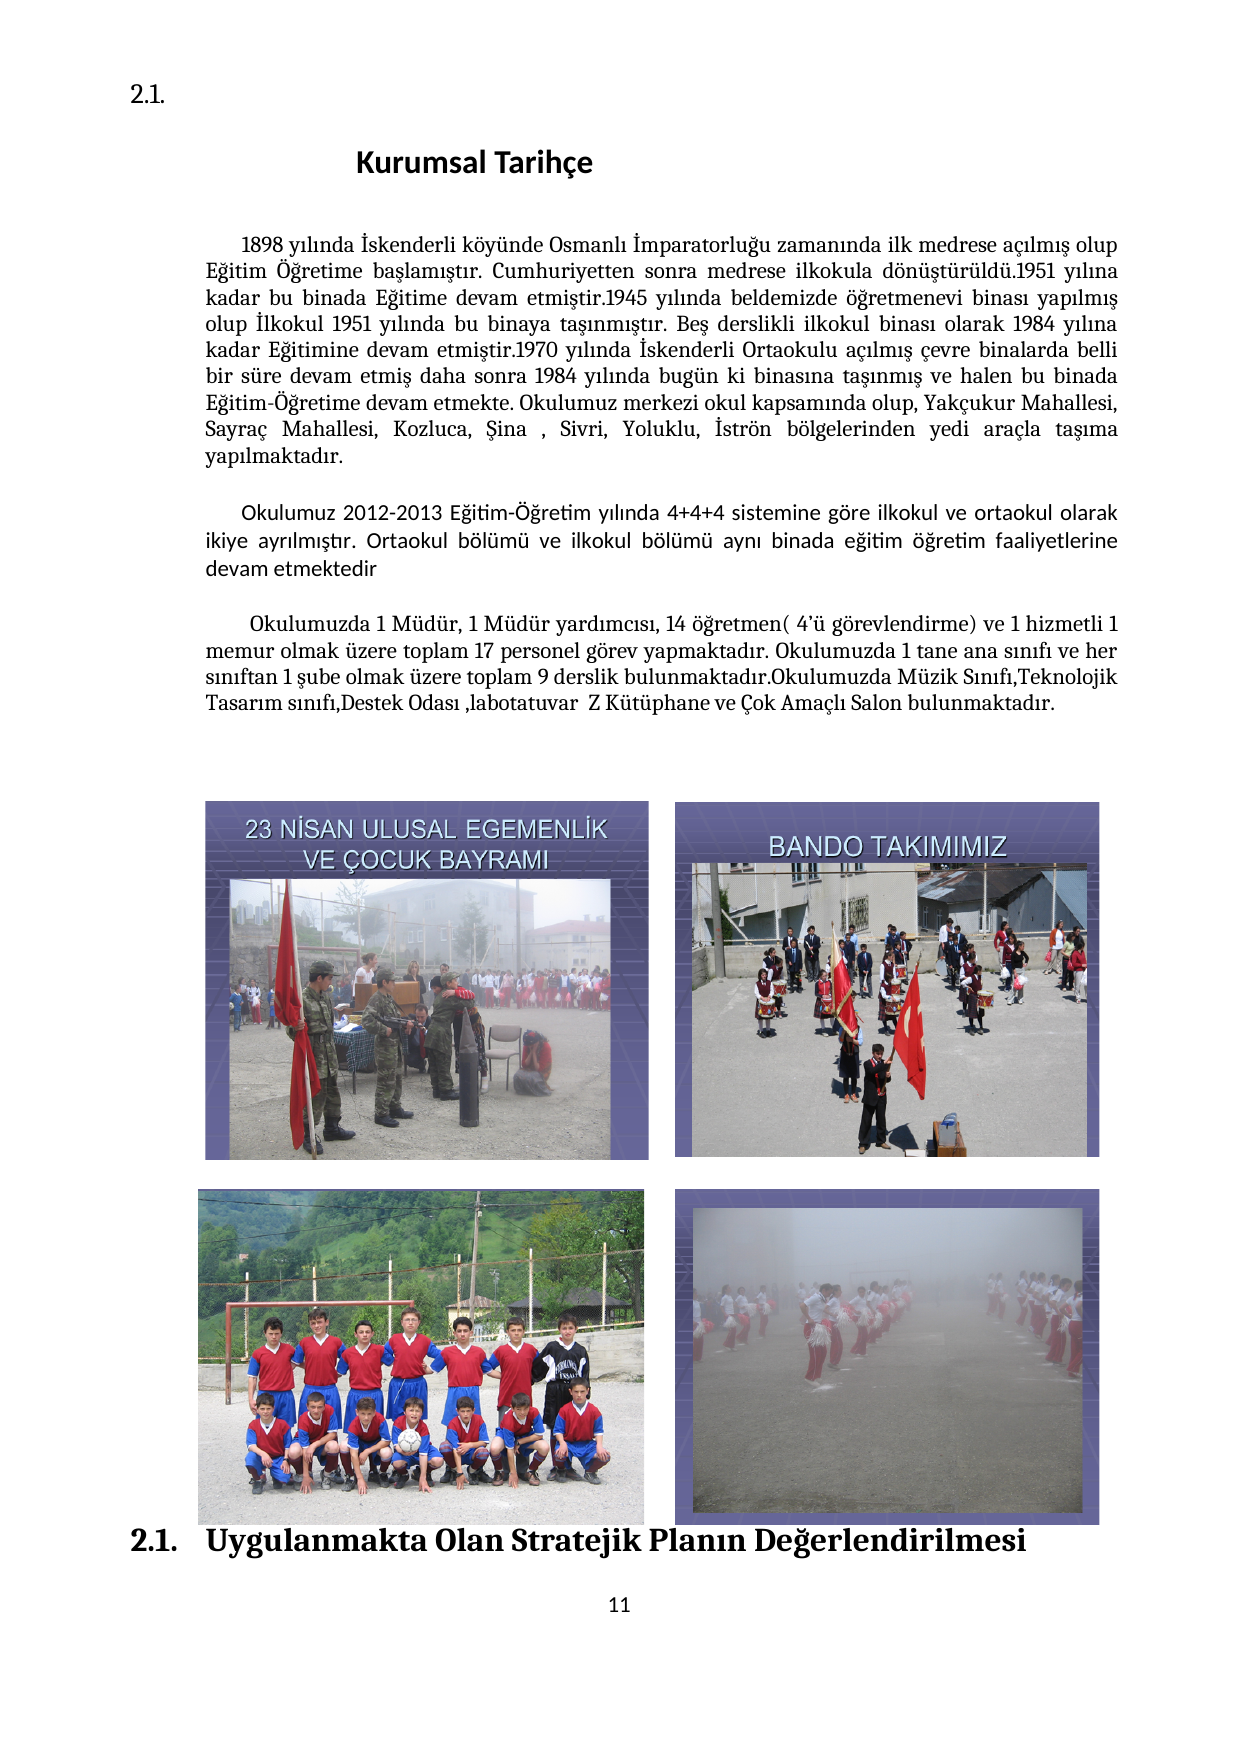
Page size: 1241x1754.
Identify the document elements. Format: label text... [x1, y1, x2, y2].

text Kurumsal Tarihçe [130, 141, 1119, 182]
list Okulumuz 2012-2013 Eğitim-Öğretim yılında 4+4+4 sistemine göre ilkokul ve ortaokul olarak ikiye ayrılmıştır. Ortaokul bölümü ve ilkokul bölümü aynı binada eğitim öğretim faaliyetlerine devam etmektedir [205, 498, 1119, 582]
picture [674, 802, 1100, 1156]
picture [674, 1189, 1100, 1524]
list Uygulanmakta Olan Stratejik Planın Değerlendirilmesi [130, 1521, 1119, 1559]
list 1898 yılında İskenderli köyünde Osmanlı İmparatorluğu zamanında ilk medrese açılmış olup Eğitim Öğretime başlamıştır. Cumhuriyetten sonra medrese ilkokula dönüştürüldü.1951 yılına kadar bu binada Eğitime devam etmiştir.1945 yılında beldemizde öğretmenevi binası yapılmış olup İlkokul 1951 yılında bu binaya taşınmıştır. Beş derslikli ilkokul binası olarak 1984 yılına kadar Eğitimine devam etmiştir.1970 yılında İskenderli Ortaokulu açılmış çevre binalarda belli bir süre devam etmiş daha sonra 1984 yılında bugün ki binasına taşınmış ve halen bu binada Eğitim-Öğretime devam etmekte. Okulumuz merkezi okul kapsamında olup, Yakçukur Mahallesi, Sayraç Mahallesi, Kozluca, Şina , Sivri, Yoluklu, İströn bölgelerinden yedi araçla taşıma yapılmaktadır. [205, 232, 1119, 469]
picture [197, 1189, 645, 1523]
picture [205, 801, 649, 1160]
list Okulumuzda 1 Müdür, 1 Müdür yardımcısı, 14 öğretmen( 4’ü görevlendirme) ve 1 hizmetli 1 memur olmak üzere toplam 17 personel görev yapmaktadır. Okulumuzda 1 tane ana sınıfı ve her sınıftan 1 şube olmak üzere toplam 9 derslik bulunmaktadır.Okulumuzda Müzik Sınıfı,Teknolojik Tasarım sınıfı,Destek Odası ,labotatuvar Z Kütüphane ve Çok Amaçlı Salon bulunmaktadır. [205, 611, 1119, 717]
